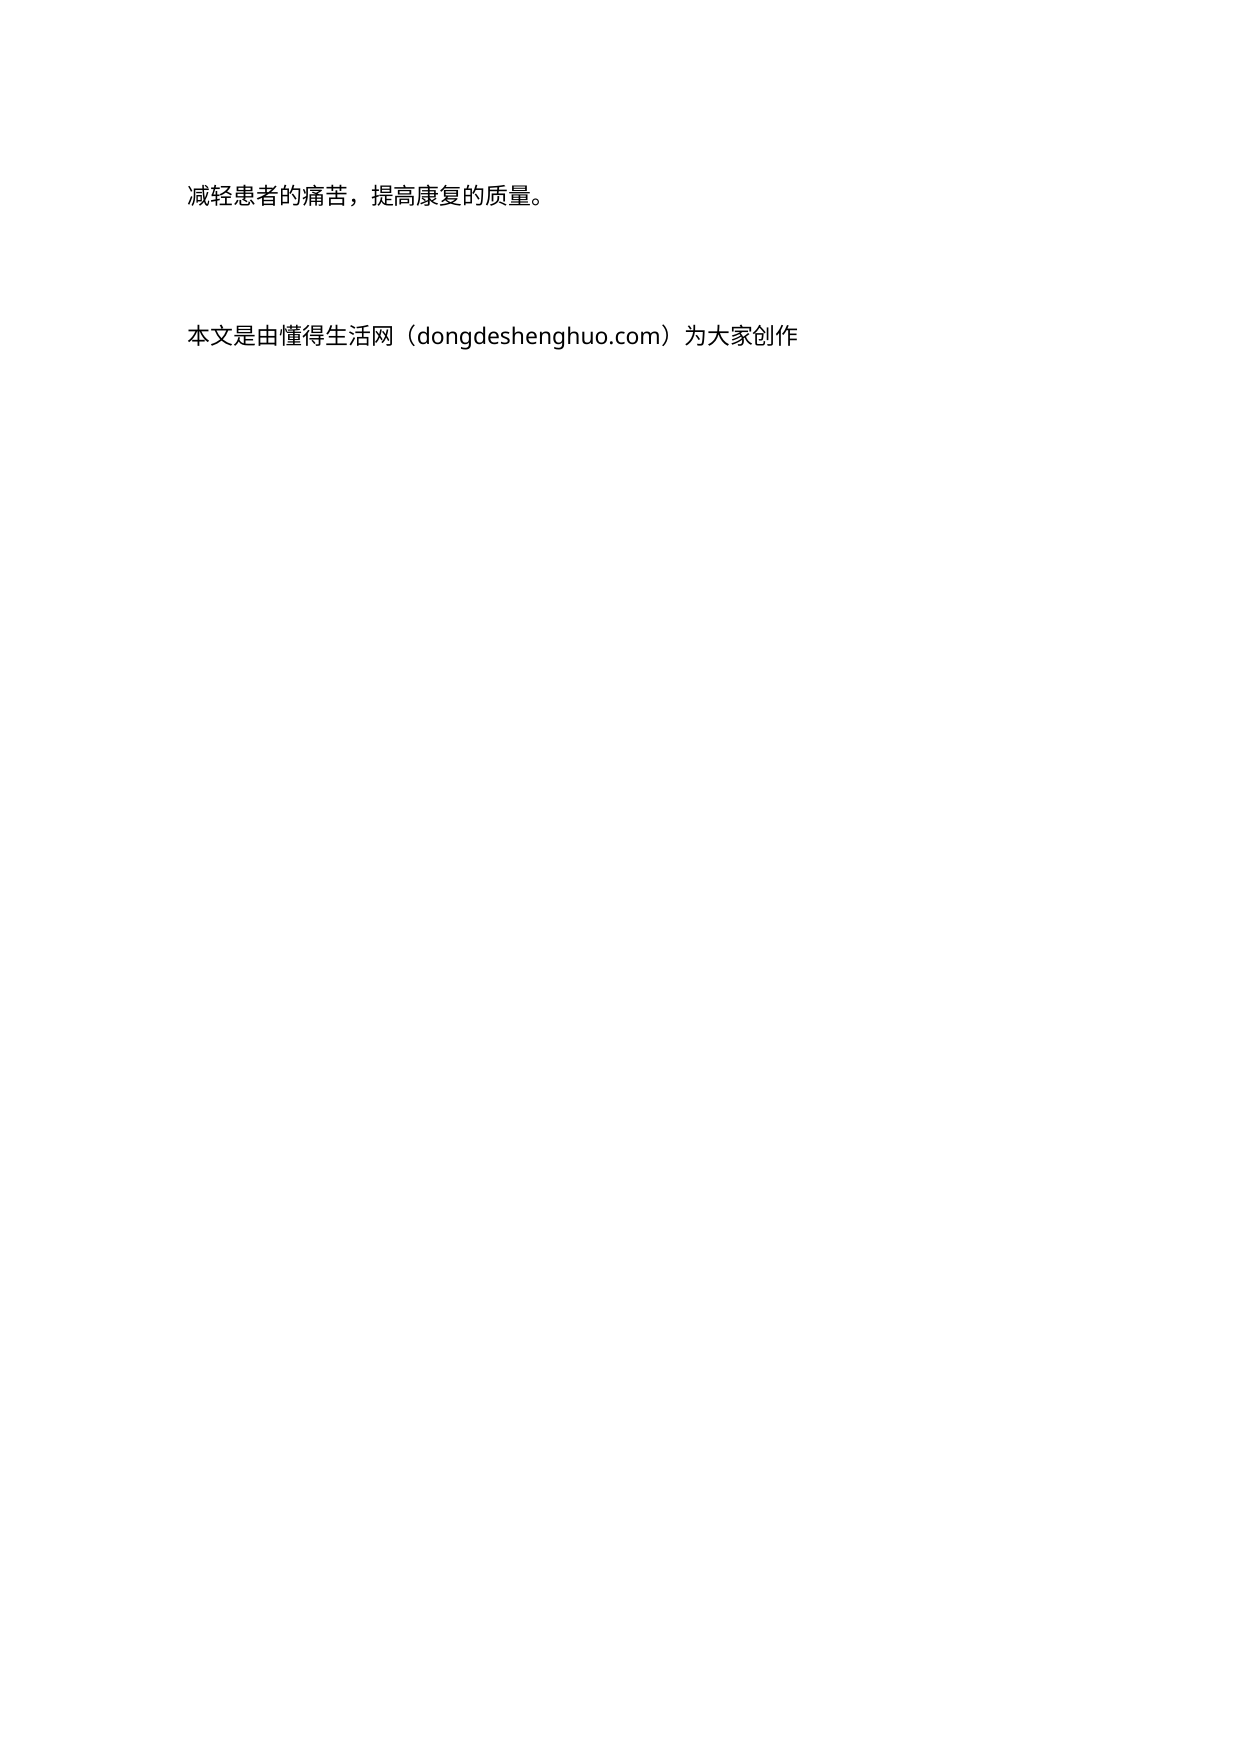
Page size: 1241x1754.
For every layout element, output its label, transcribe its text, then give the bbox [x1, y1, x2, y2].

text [187, 162, 1053, 227]
text 本文是由懂得生活网（dongdeshenghuo.com）为大家创作 [187, 302, 1053, 367]
